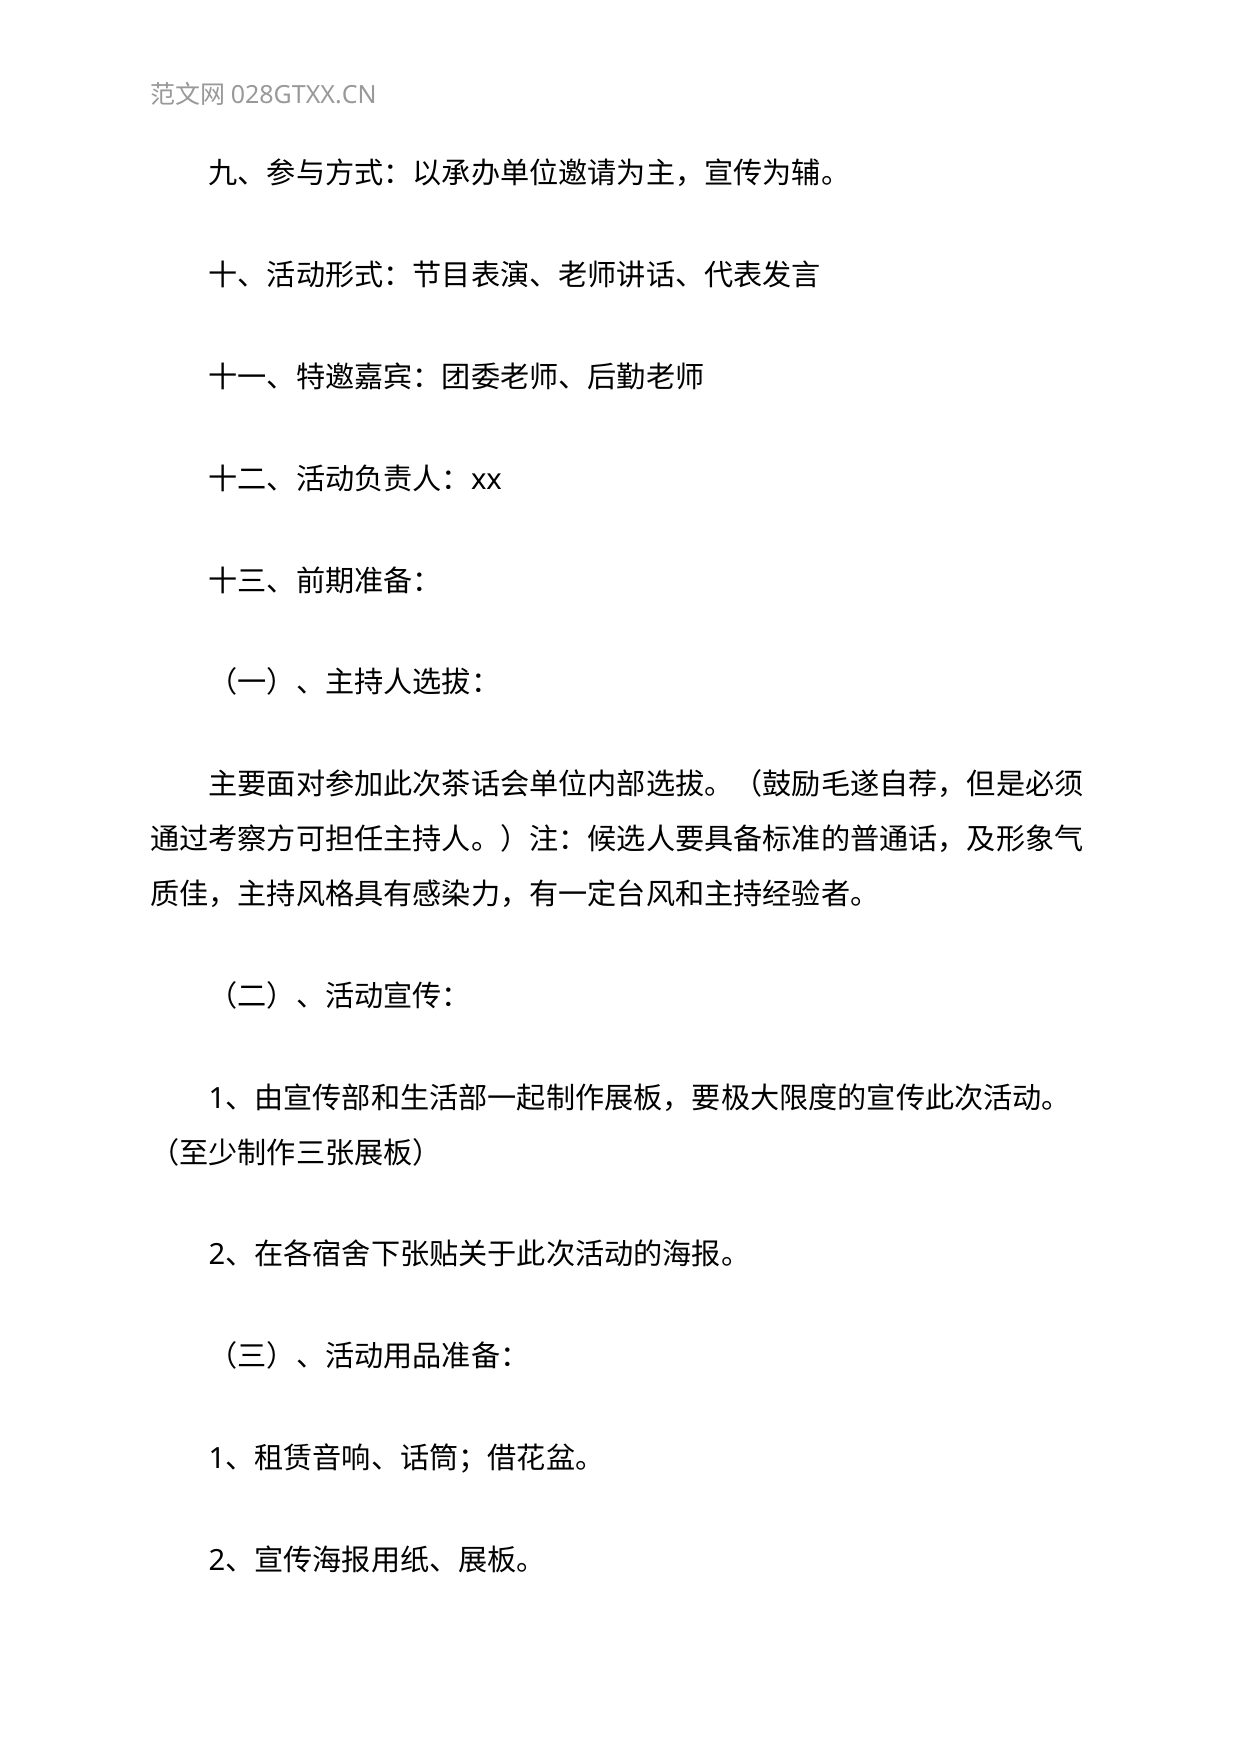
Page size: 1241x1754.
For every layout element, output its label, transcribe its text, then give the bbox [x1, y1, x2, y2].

text 2、在各宿舍下张贴关于此次活动的海报。 [150, 1231, 1090, 1273]
text 2、宣传海报用纸、展板。 [150, 1537, 1090, 1579]
text 九、参与方式：以承办单位邀请为主，宣传为辅。 [150, 150, 1090, 192]
text （一）、主持人选拔： [150, 659, 1090, 701]
text （二）、活动宣传： [150, 972, 1090, 1015]
text 1、租赁音响、话筒；借花盆。 [150, 1435, 1090, 1477]
text 主要面对参加此次茶话会单位内部选拔。（鼓励毛遂自荐，但是必须通过考察方可担任主持人。）注：候选人要具备标准的普通话，及形象气质佳，主持风格具有感染力，有一定台风和主持经验者。 [150, 761, 1090, 913]
text 十三、前期准备： [150, 557, 1090, 599]
text 十二、活动负责人：xx [150, 455, 1090, 498]
text （三）、活动用品准备： [150, 1333, 1090, 1375]
text 十、活动形式：节目表演、老师讲话、代表发言 [150, 252, 1090, 294]
text 1、由宣传部和生活部一起制作展板，要极大限度的宣传此次活动。（至少制作三张展板） [150, 1074, 1090, 1171]
text 十一、特邀嘉宾：团委老师、后勤老师 [150, 353, 1090, 396]
